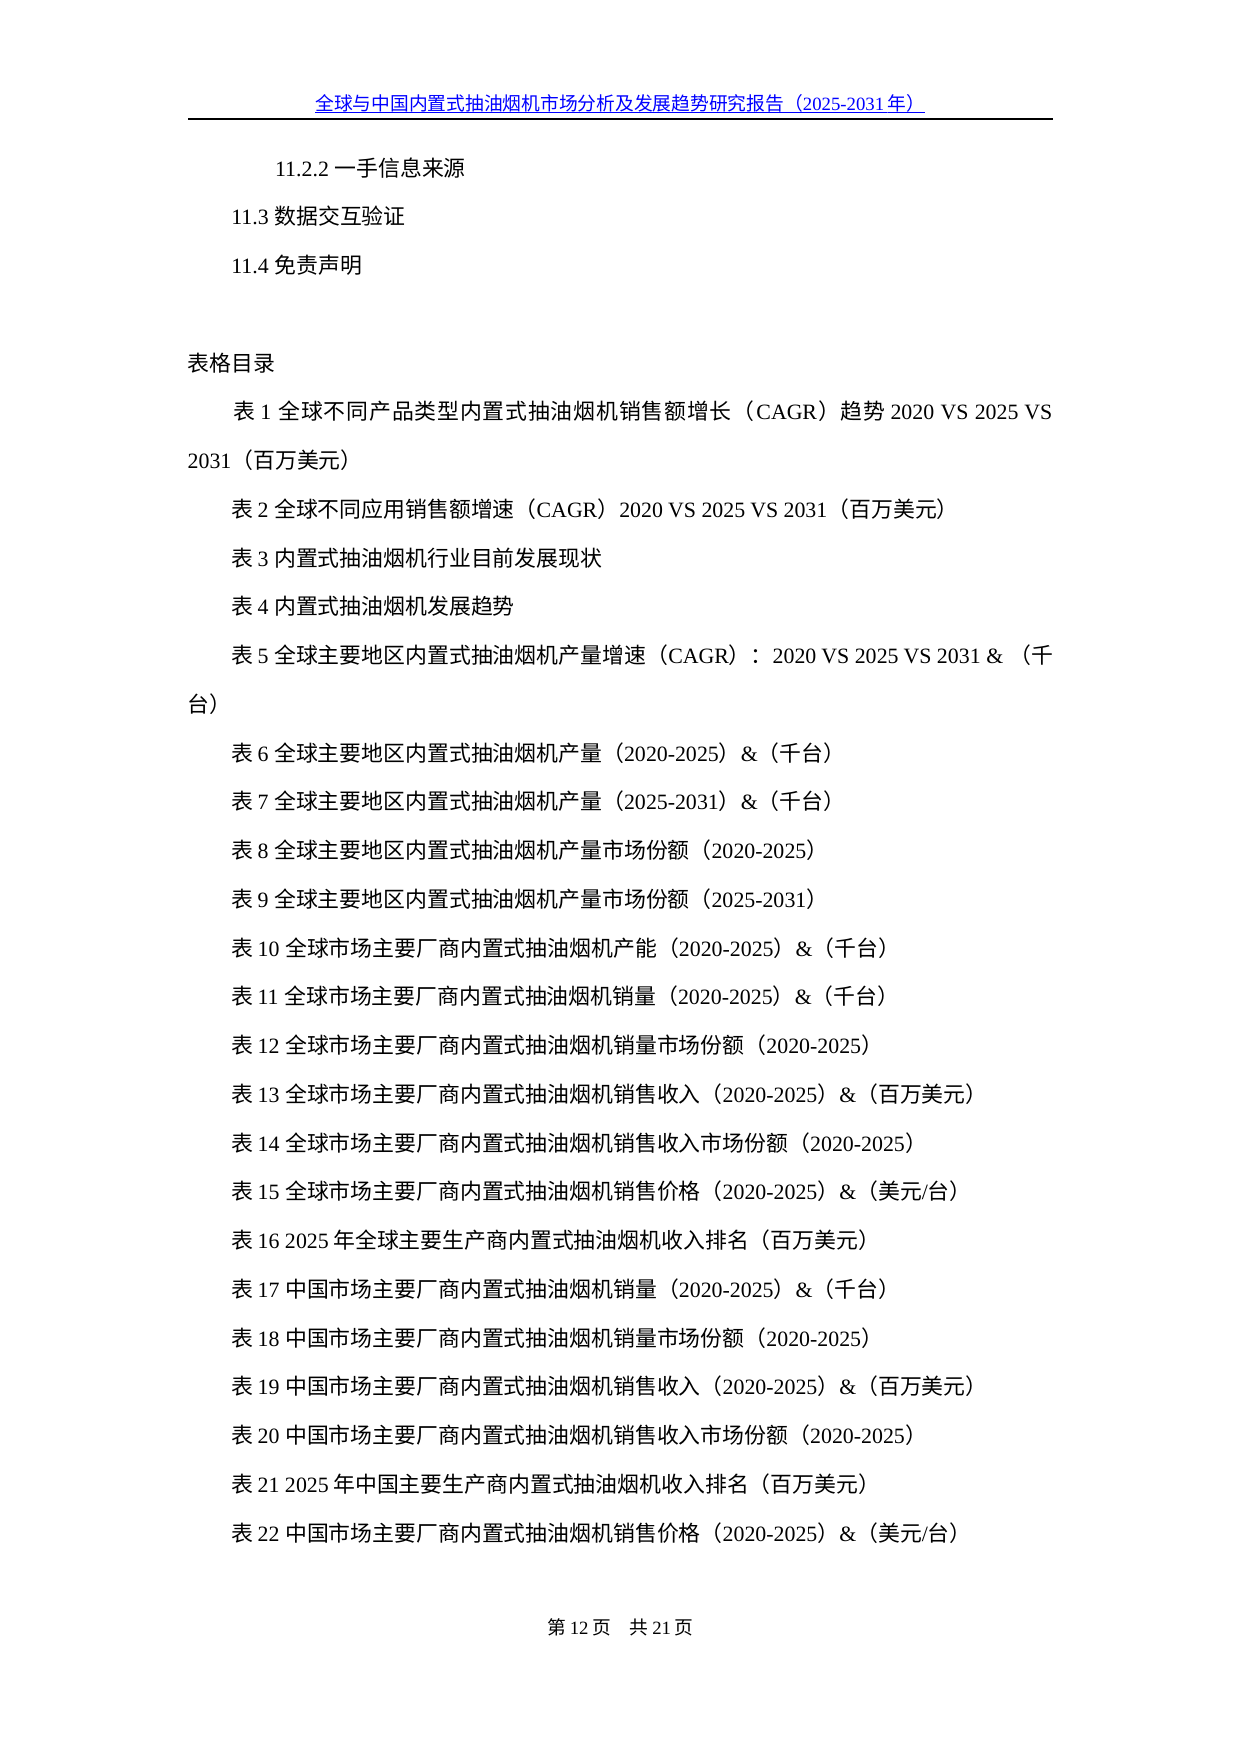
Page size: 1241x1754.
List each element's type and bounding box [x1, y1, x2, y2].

text [187, 150, 1053, 1548]
